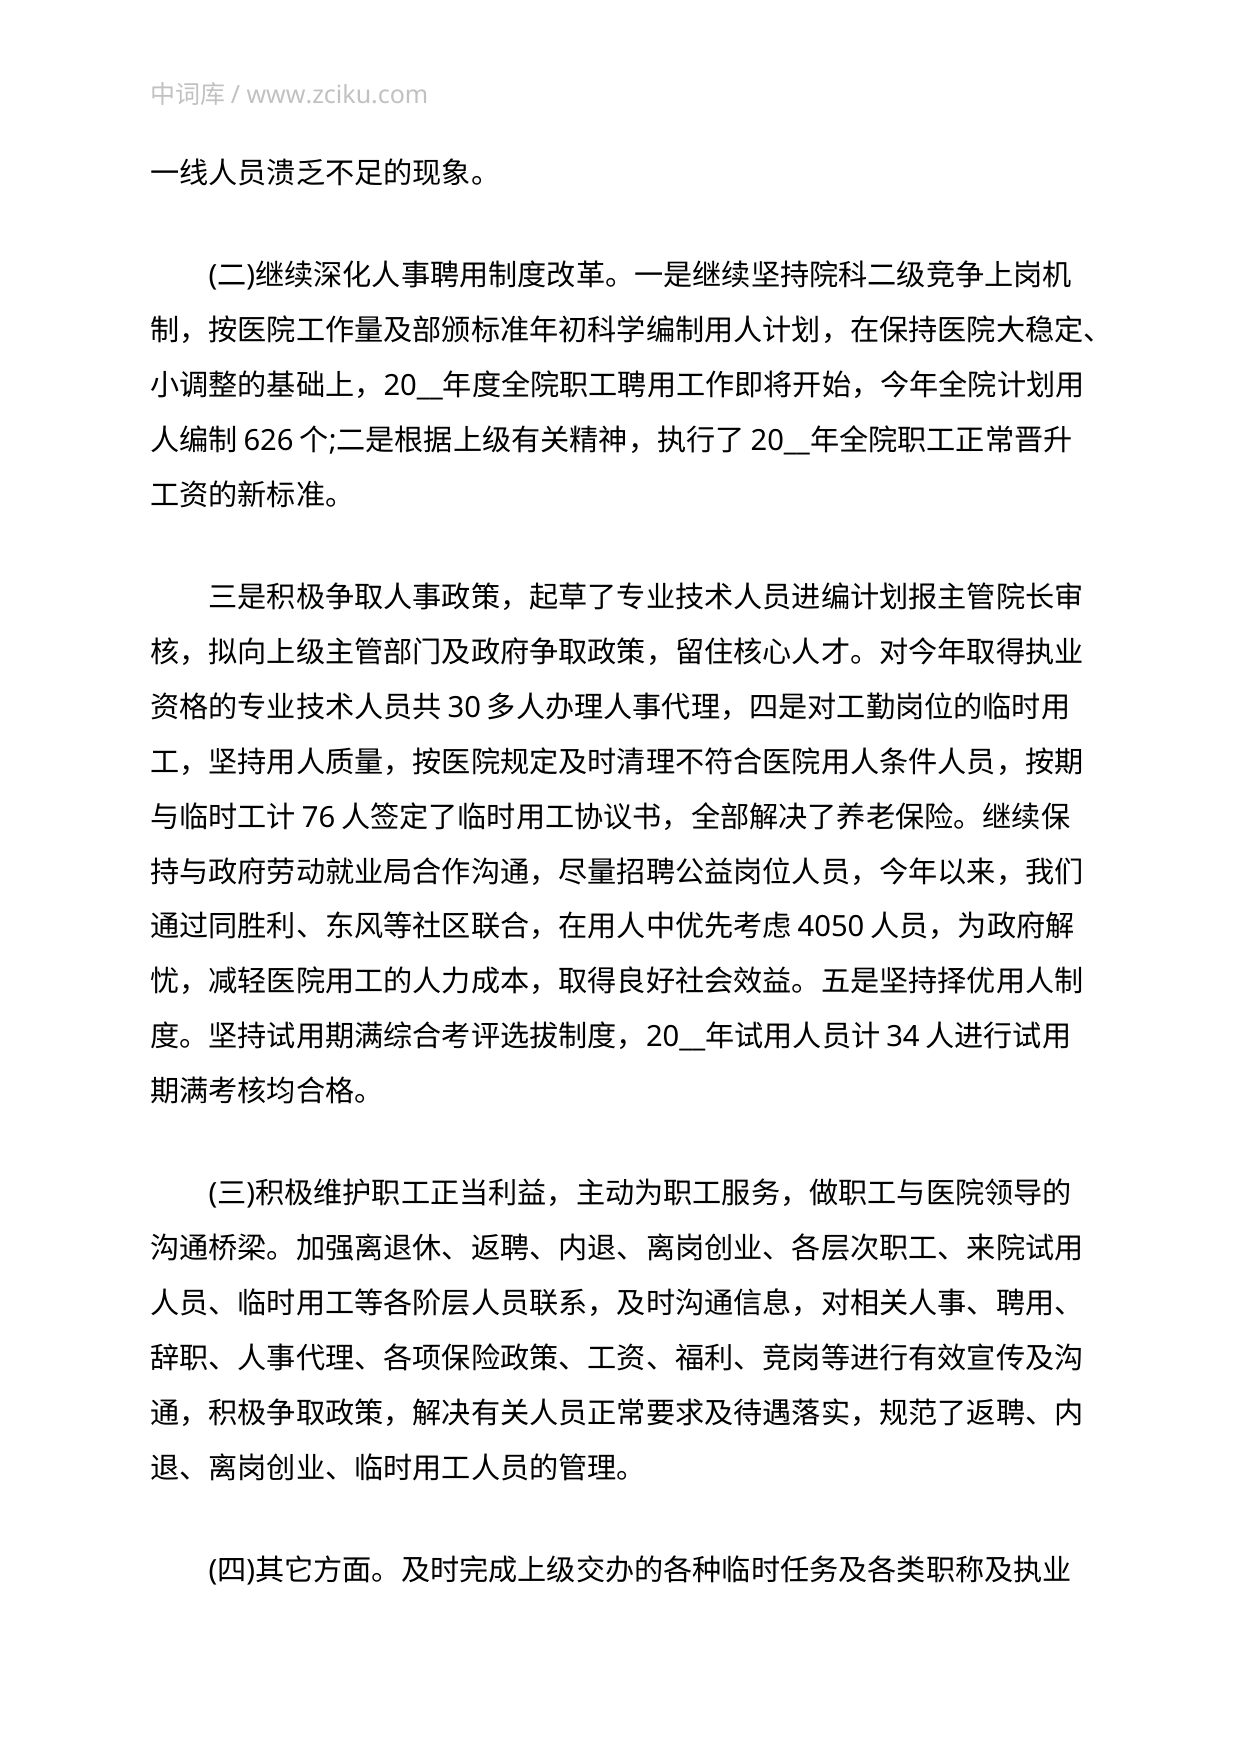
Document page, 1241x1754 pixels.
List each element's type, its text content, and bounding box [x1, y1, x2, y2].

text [150, 150, 1090, 192]
text (三)积极维护职工正当利益，主动为职工服务，做职工与医院领导的沟通桥梁。加强离退休、返聘、内退、离岗创业、各层次职工、来院试用人员、临时用工等各阶层人员联系，及时沟通信息，对相关人事、聘用、辞职、人事代理、各项保险政策、工资、福利、竞岗等进行有效宣传及沟通，积极争取政策，解决有关人员正常要求及待遇落实，规范了返聘、内退、离岗创业、临时用工人员的管理。 [150, 1170, 1090, 1487]
text 三是积极争取人事政策，起草了专业技术人员进编计划报主管院长审核，拟向上级主管部门及政府争取政策，留住核心人才。对今年取得执业资格的专业技术人员共30多人办理人事代理，四是对工勤岗位的临时用工，坚持用人质量，按医院规定及时清理不符合医院用人条件人员，按期与临时工计76人签定了临时用工协议书，全部解决了养老保险。继续保持与政府劳动就业局合作沟通，尽量招聘公益岗位人员，今年以来，我们通过同胜利、东风等社区联合，在用人中优先考虑4050人员，为政府解忧，减轻医院用工的人力成本，取得良好社会效益。五是坚持择优用人制度。坚持试用期满综合考评选拔制度，20__年试用人员计34人进行试用期满考核均合格。 [150, 573, 1090, 1110]
text (二)继续深化人事聘用制度改革。一是继续坚持院科二级竞争上岗机制，按医院工作量及部颁标准年初科学编制用人计划，在保持医院大稳定、小调整的基础上，20__年度全院职工聘用工作即将开始，今年全院计划用人编制626个;二是根据上级有关精神，执行了20__年全院职工正常晋升工资的新标准。 [150, 252, 1090, 514]
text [150, 1546, 1090, 1588]
